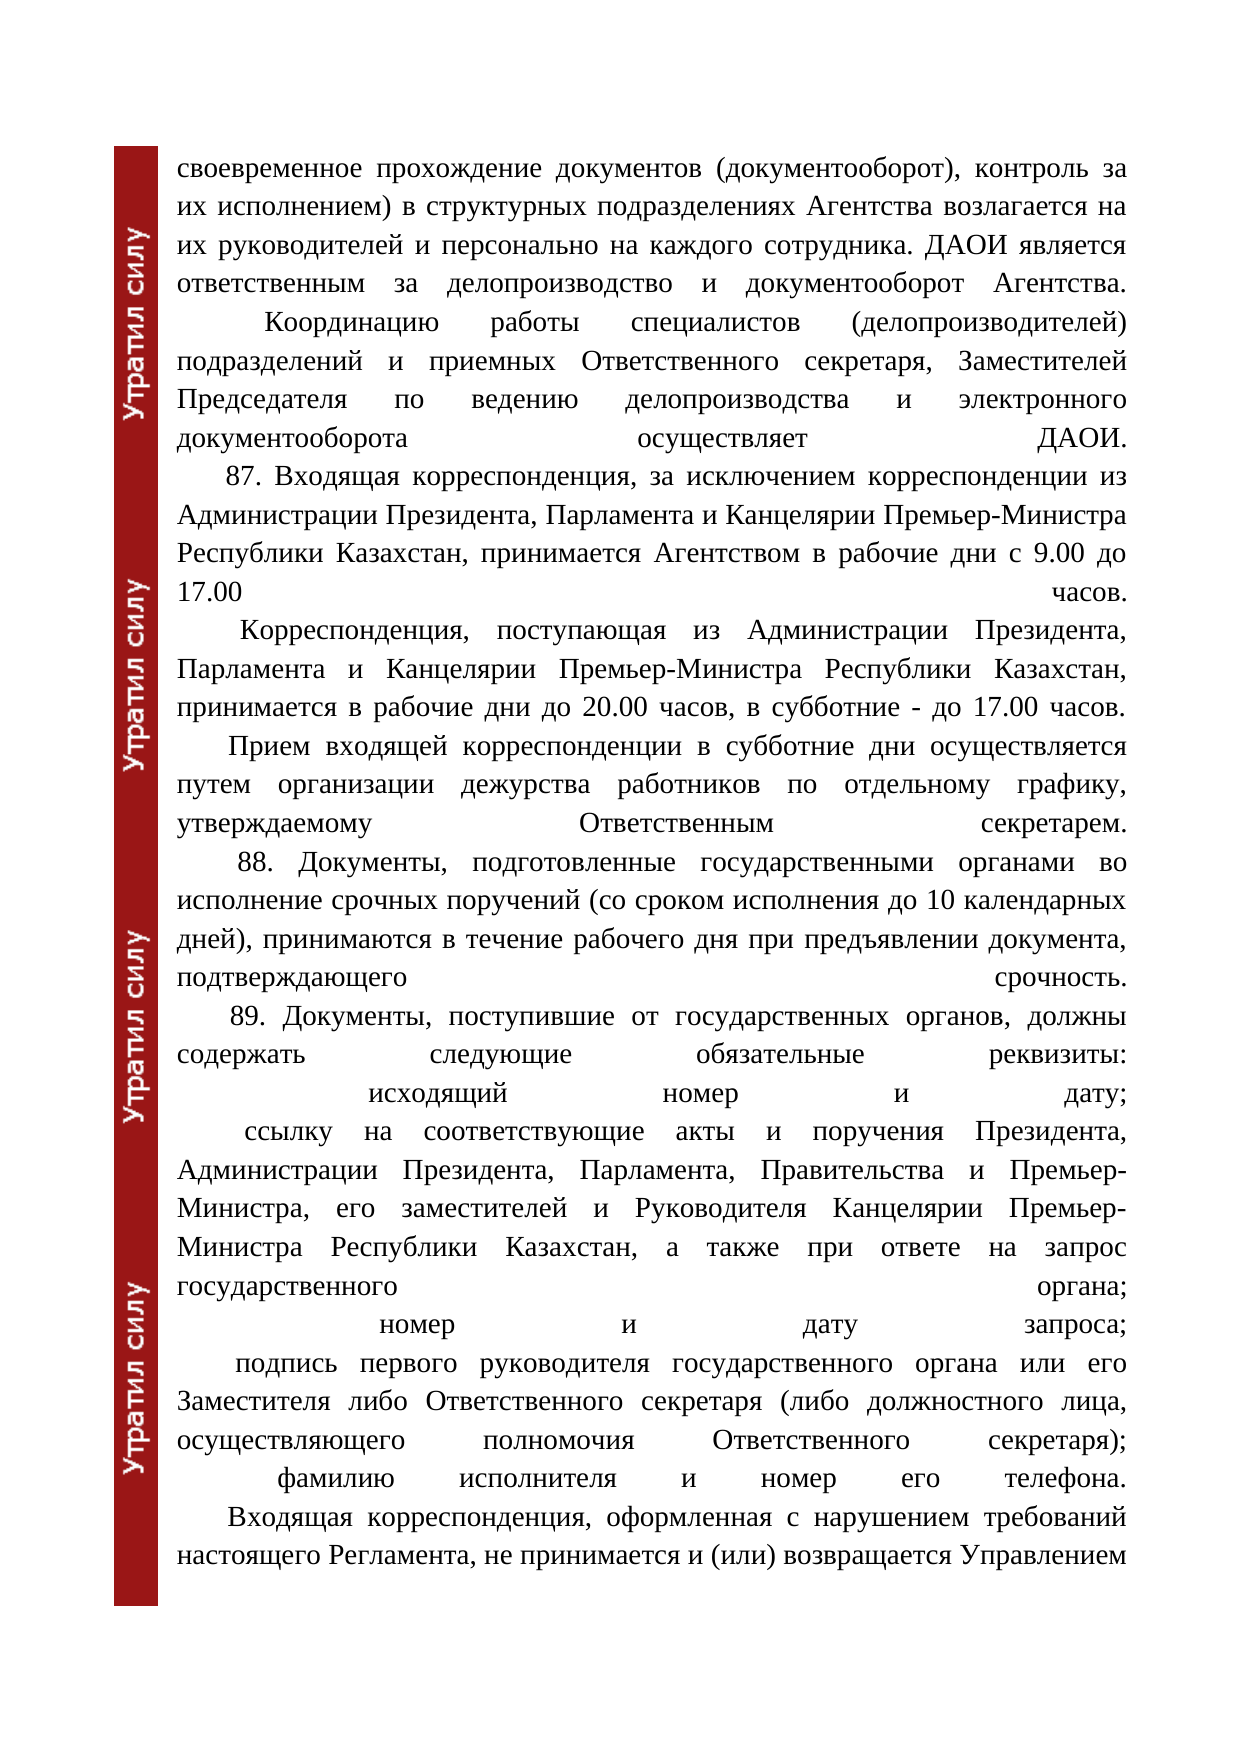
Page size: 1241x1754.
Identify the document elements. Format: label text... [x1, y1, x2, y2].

picture [114, 146, 158, 150]
picture [114, 1571, 158, 1606]
